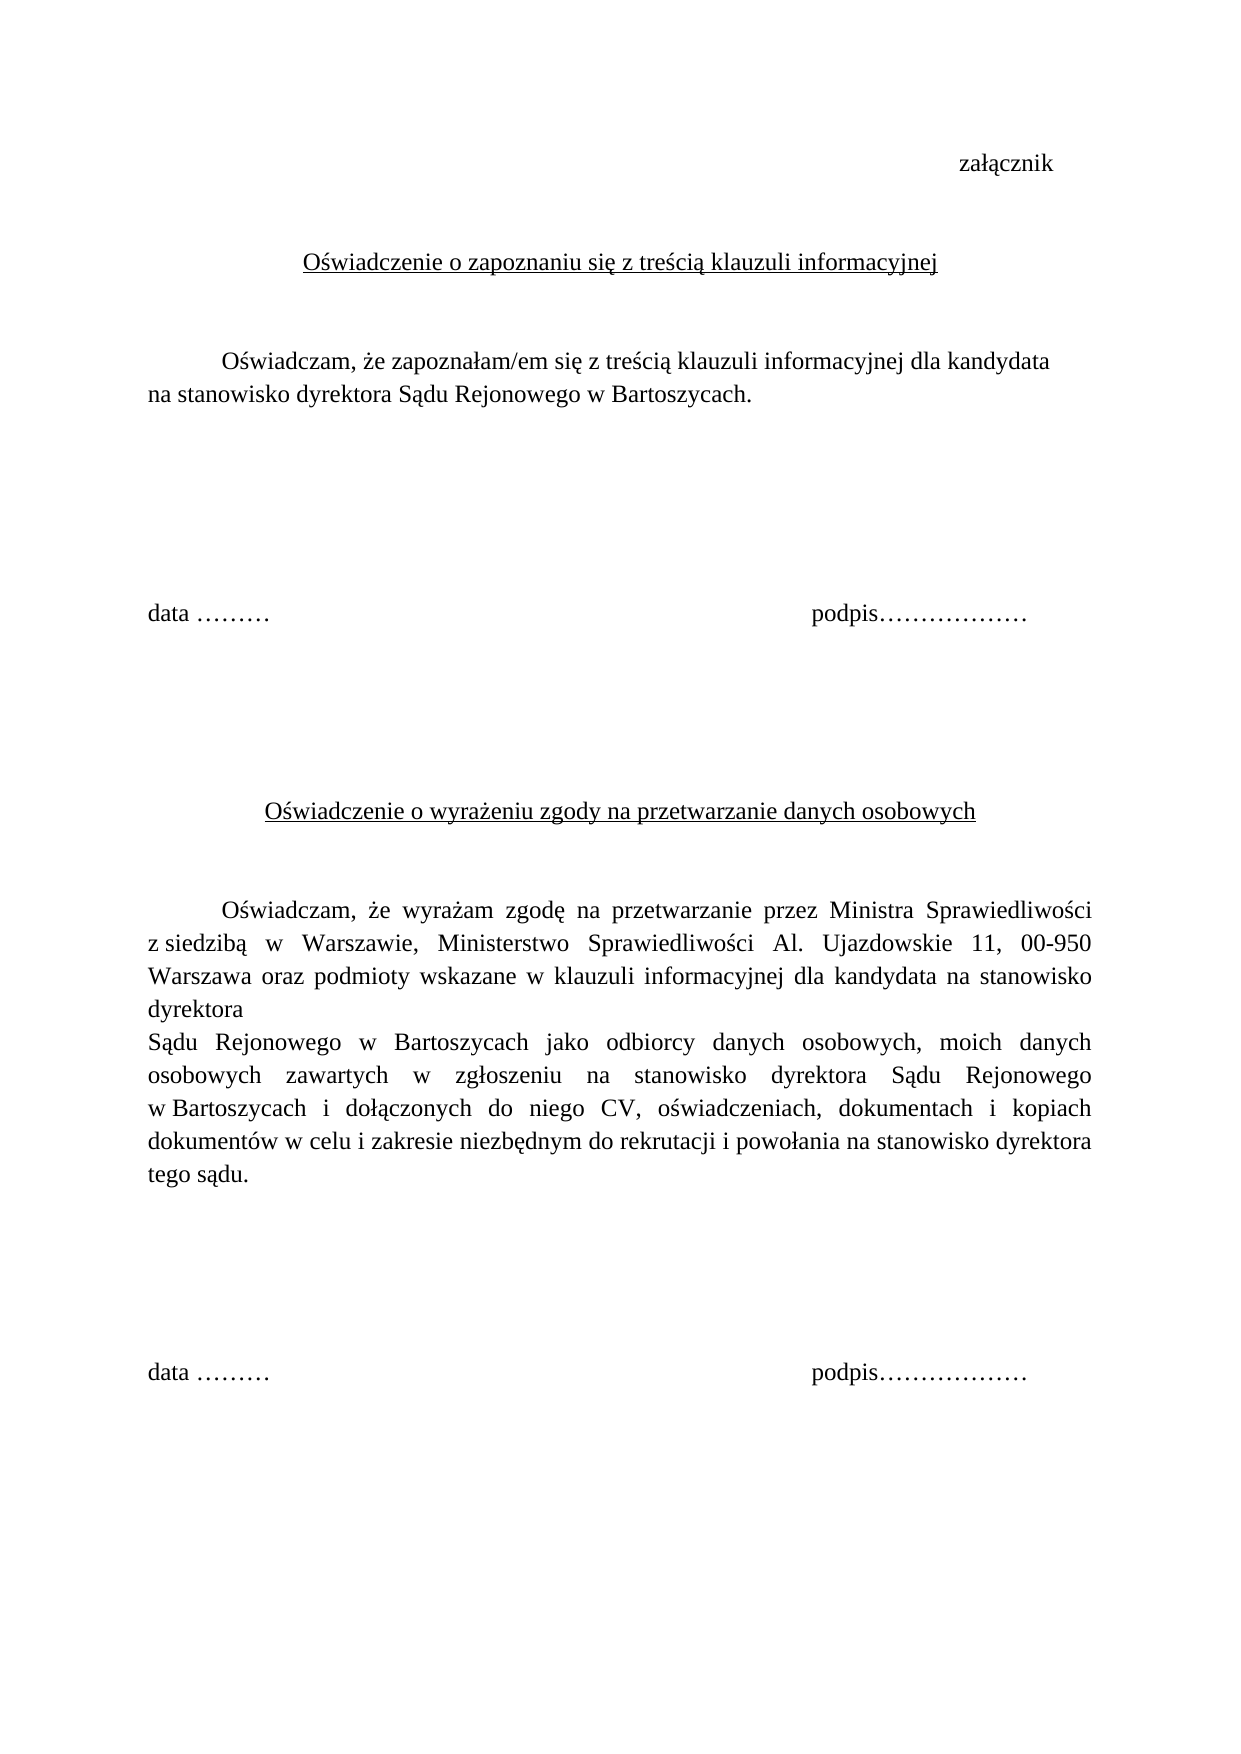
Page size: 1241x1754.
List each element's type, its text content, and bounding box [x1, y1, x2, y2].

text Oświadczenie o zapoznaniu się z treścią klauzuli informacyjnej [148, 247, 1093, 275]
text Oświadczenie o wyrażeniu zgody na przetwarzanie danych osobowych [148, 796, 1093, 824]
text data ……… podpis……………… [148, 598, 1093, 626]
text Oświadczam, że zapoznałam/em się z treścią klauzuli informacyjnej dla kandydata na stanowisko dyrektora Sądu Rejonowego w Bartoszycach. [148, 346, 1093, 407]
text załącznik [148, 148, 1093, 176]
text Oświadczam, że wyrażam zgodę na przetwarzanie przez Ministra Sprawiedliwości z siedzibą w Warszawie, Ministerstwo Sprawiedliwości Al. Ujazdowskie 11, 00-950 Warszawa oraz podmioty wskazane w klauzuli informacyjnej dla kandydata na stanowisko dyrektora Sądu Rejonowego w Bartoszycach jako odbiorcy danych osobowych, moich danych osobowych zawartych w zgłoszeniu na stanowisko dyrektora Sądu Rejonowego w Bartoszycach i dołączonych do niego CV, oświadczeniach, dokumentach i kopiach dokumentów w celu i zakresie niezbędnym do rekrutacji i powołania na stanowisko dyrektora tego sądu. [148, 895, 1093, 1188]
text data ……… podpis……………… [148, 1357, 1093, 1386]
